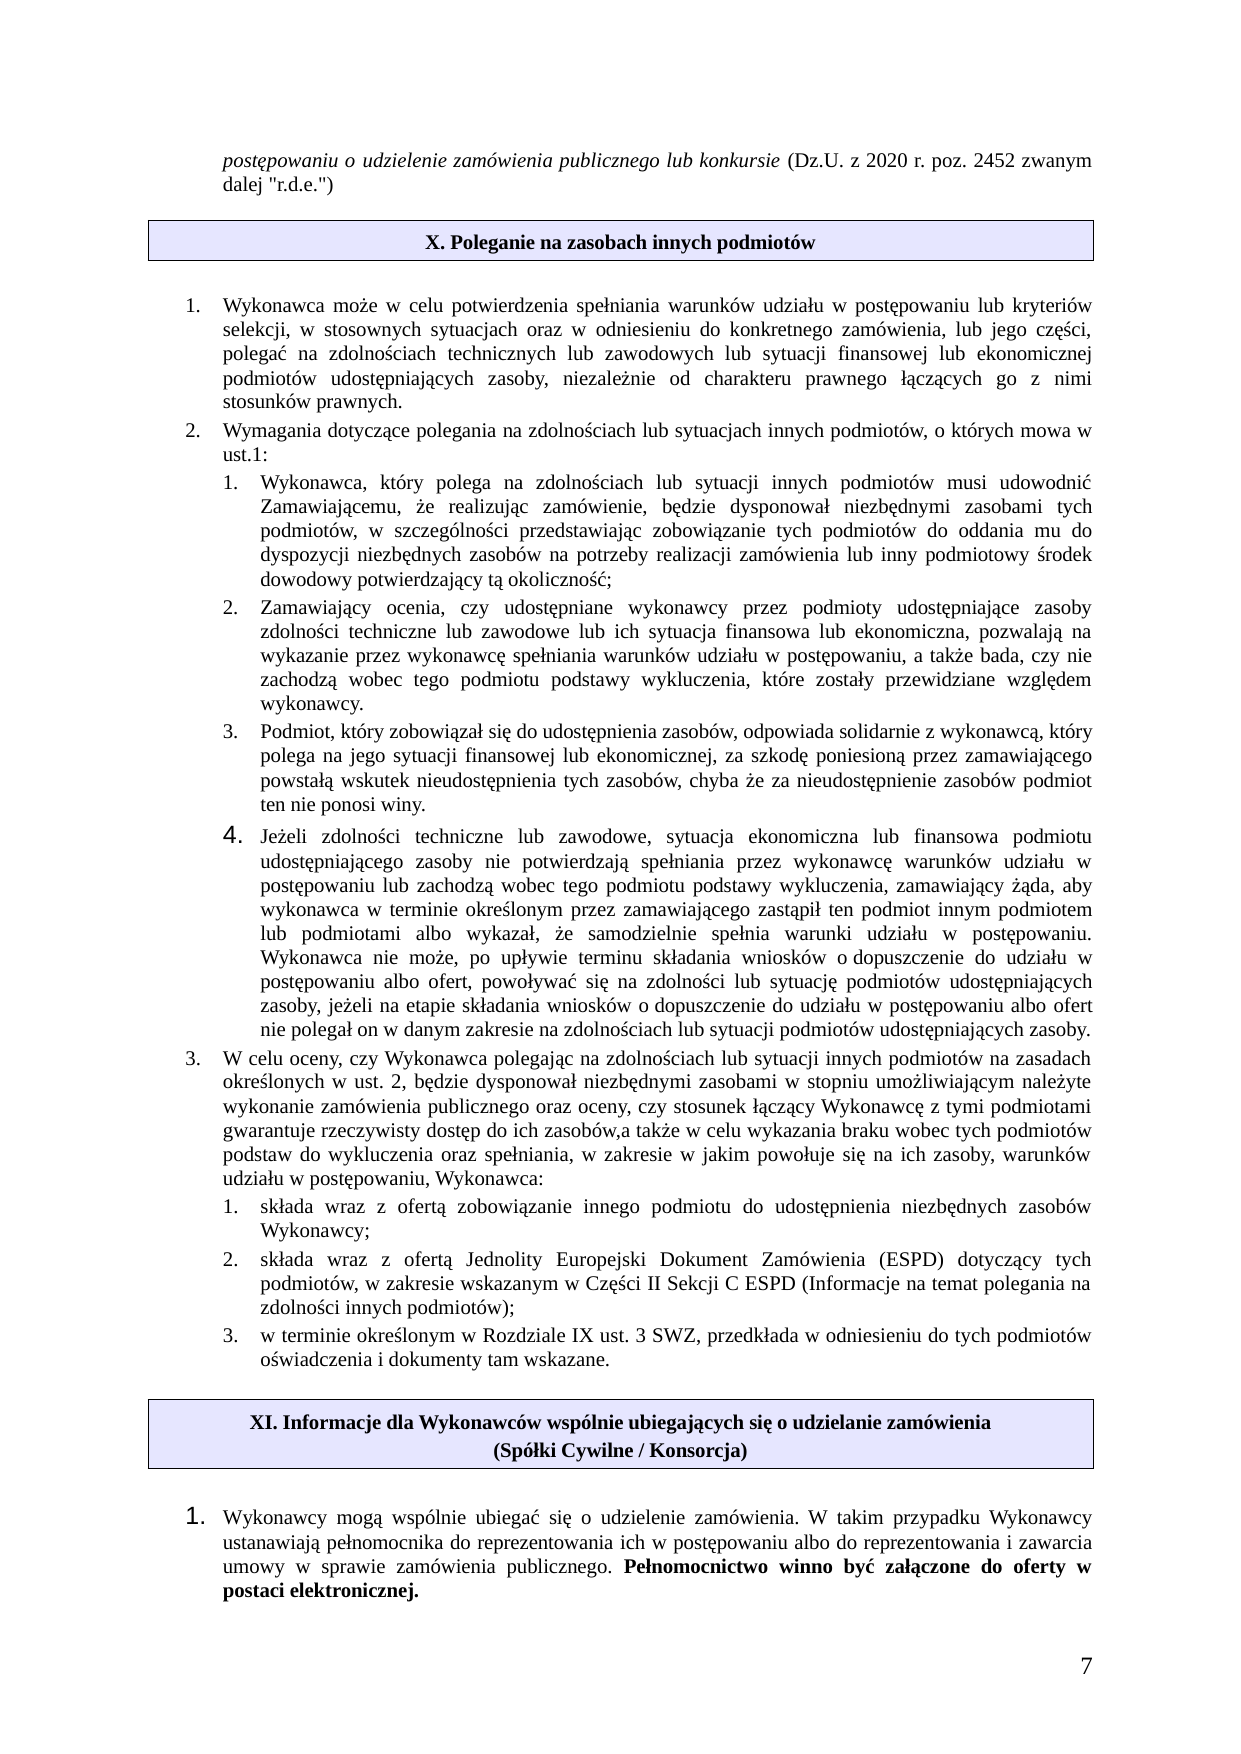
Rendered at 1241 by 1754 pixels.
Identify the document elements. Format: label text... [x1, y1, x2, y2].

list Wykonawca może w celu potwierdzenia spełniania warunków udziału w postępowaniu lub kryteriów selekcji, w stosownych sytuacjach oraz w odniesieniu do konkretnego zamówienia, lub jego części, polegać na zdolnościach technicznych lub zawodowych lub sytuacji finansowej lub ekonomicznej podmiotów udostępniających zasoby, niezależnie od charakteru prawnego łączących go z nimi stosunków prawnych. [185, 293, 1093, 413]
table_header X. Poleganie na zasobach innych podmiotów [149, 221, 1093, 260]
table_header XI. Informacje dla Wykonawców wspólnie ubiegających się o udzielanie zamówienia (Spółki Cywilne / Konsorcja) [149, 1400, 1093, 1468]
list W celu oceny, czy Wykonawca polegając na zdolnościach lub sytuacji innych podmiotów na zasadach określonych w ust. 2, będzie dysponował niezbędnymi zasobami w stopniu umożliwiającym należyte wykonanie zamówienia publicznego oraz oceny, czy stosunek łączący Wykonawcę z tymi podmiotami gwarantuje rzeczywisty dostęp do ich zasobów,a także w celu wykazania braku wobec tych podmiotów podstaw do wykluczenia oraz spełniania, w zakresie w jakim powołuje się na ich zasoby, warunków udziału w postępowaniu, Wykonawca: [185, 1045, 1093, 1190]
list składa wraz z ofertą zobowiązanie innego podmiotu do udostępnienia niezbędnych zasobów Wykonawcy; [223, 1194, 1093, 1242]
list składa wraz z ofertą Jednolity Europejski Dokument Zamówienia (ESPD) dotyczący tych podmiotów, w zakresie wskazanym w Części II Sekcji C ESPD (Informacje na temat polegania na zdolności innych podmiotów); [223, 1246, 1093, 1319]
list Wykonawca, który polega na zdolnościach lub sytuacji innych podmiotów musi udowodnić Zamawiającemu, że realizując zamówienie, będzie dysponował niezbędnymi zasobami tych podmiotów, w szczególności przedstawiając zobowiązanie tych podmiotów do oddania mu do dyspozycji niezbędnych zasobów na potrzeby realizacji zamówienia lub inny podmiotowy środek dowodowy potwierdzający tą okoliczność; [223, 470, 1093, 591]
list Zamawiający ocenia, czy udostępniane wykonawcy przez podmioty udostępniające zasoby zdolności techniczne lub zawodowe lub ich sytuacja finansowa lub ekonomiczna, pozwalają na wykazanie przez wykonawcę spełniania warunków udziału w postępowaniu, a także bada, czy nie zachodzą wobec tego podmiotu podstawy wykluczenia, które zostały przewidziane względem wykonawcy. [223, 595, 1093, 715]
list w terminie określonym w Rozdziale IX ust. 3 SWZ, przedkłada w odniesieniu do tych podmiotów oświadczenia i dokumenty tam wskazane. [223, 1323, 1093, 1371]
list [185, 148, 1093, 196]
list Podmiot, który zobowiązał się do udostępnienia zasobów, odpowiada solidarnie z wykonawcą, który polega na jego sytuacji finansowej lub ekonomicznej, za szkodę poniesioną przez zamawiającego powstałą wskutek nieudostępnienia tych zasobów, chyba że za nieudostępnienie zasobów podmiot ten nie ponosi winy. [223, 719, 1093, 816]
list Jeżeli zdolności techniczne lub zawodowe, sytuacja ekonomiczna lub finansowa podmiotu udostępniającego zasoby nie potwierdzają spełniania przez wykonawcę warunków udziału w postępowaniu lub zachodzą wobec tego podmiotu podstawy wykluczenia, zamawiający żąda, aby wykonawca w terminie określonym przez zamawiającego zastąpił ten podmiot innym podmiotem lub podmiotami albo wykazał, że samodzielnie spełnia warunki udziału w postępowaniu. Wykonawca nie może, po upływie terminu składania wniosków o dopuszczenie do udziału w postępowaniu albo ofert, powoływać się na zdolności lub sytuację podmiotów udostępniających zasoby, jeżeli na etapie składania wniosków o dopuszczenie do udziału w postępowaniu albo ofert nie polegał on w danym zakresie na zdolnościach lub sytuacji podmiotów udostępniających zasoby. [223, 820, 1093, 1041]
list Wykonawcy mogą wspólnie ubiegać się o udzielenie zamówienia. W takim przypadku Wykonawcy ustanawiają pełnomocnika do reprezentowania ich w postępowaniu albo do reprezentowania i zawarcia umowy w sprawie zamówienia publicznego. Pełnomocnictwo winno być załączone do oferty w postaci elektronicznej. [185, 1501, 1093, 1602]
list Wymagania dotyczące polegania na zdolnościach lub sytuacjach innych podmiotów, o których mowa w ust.1: [185, 418, 1093, 466]
